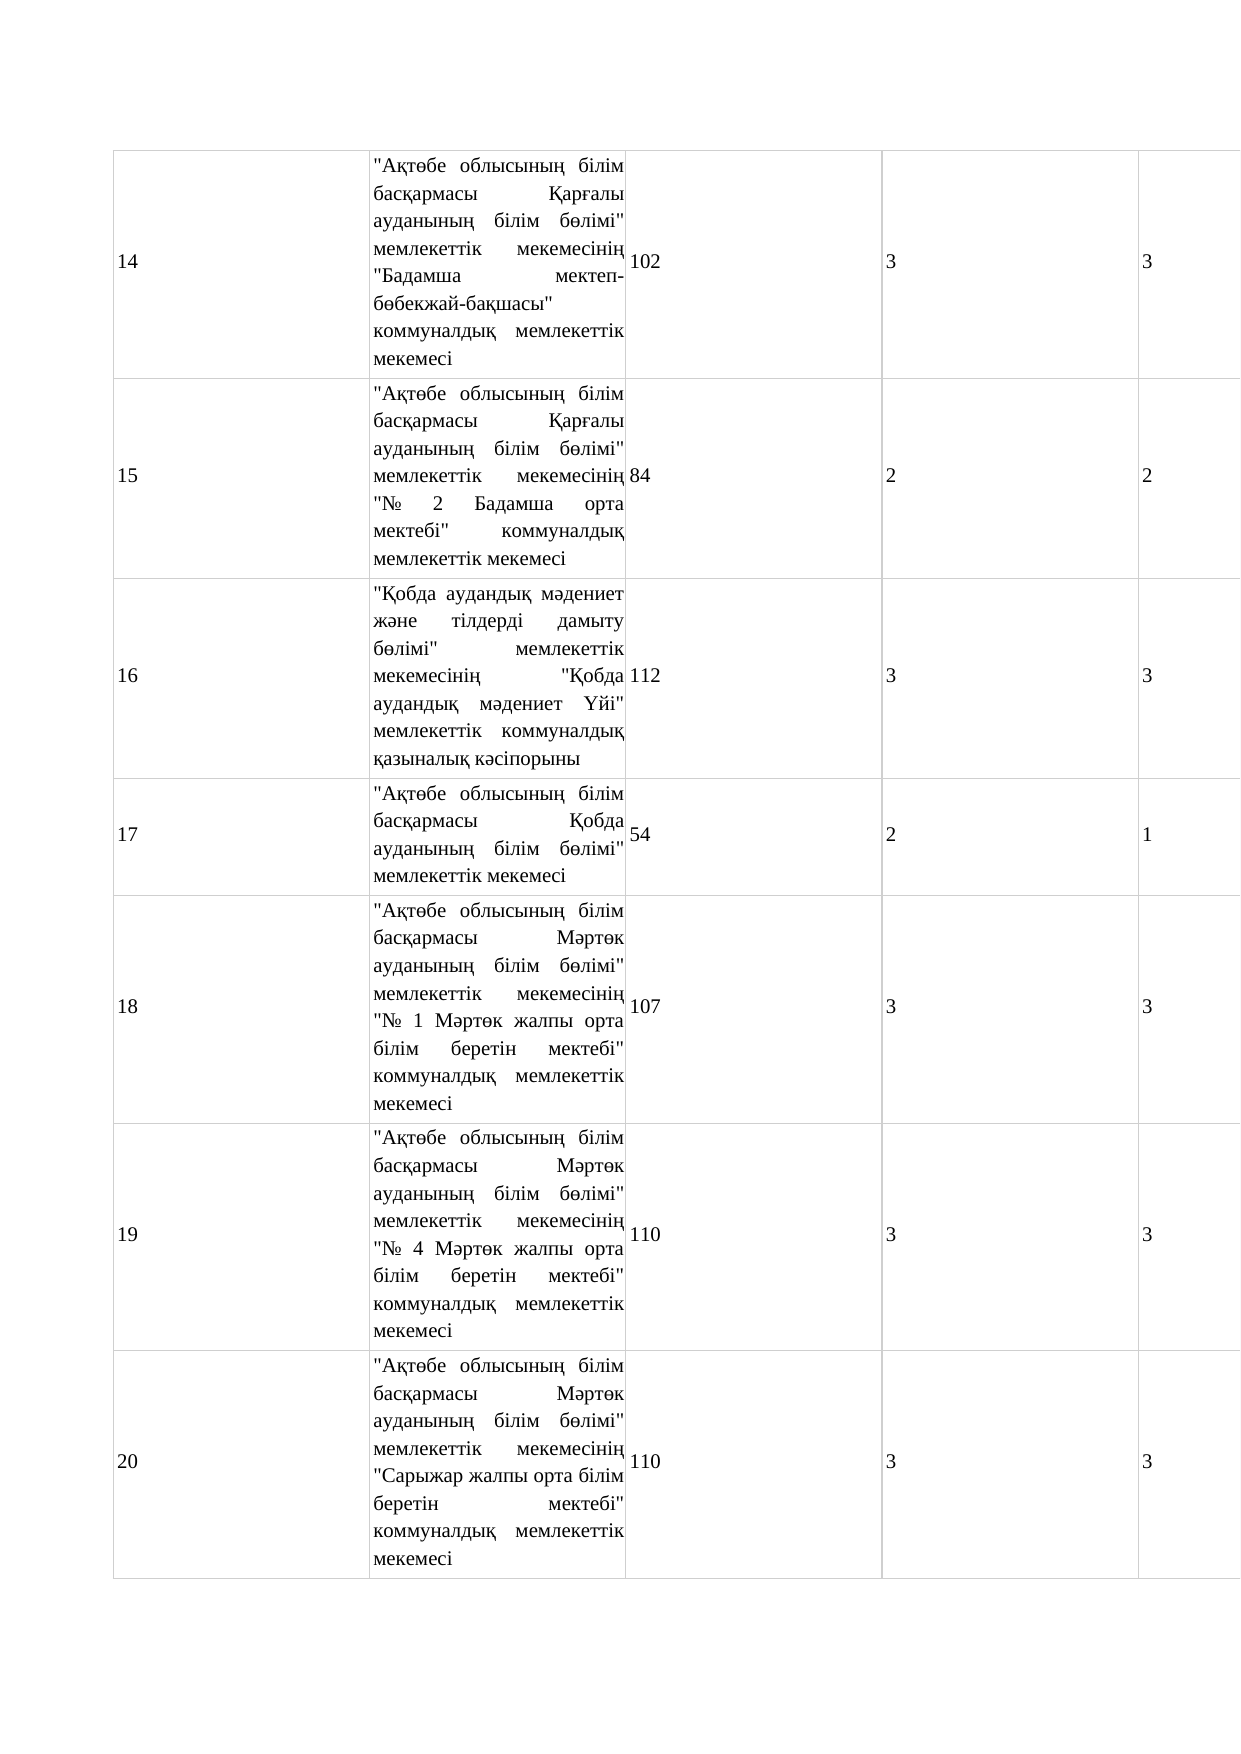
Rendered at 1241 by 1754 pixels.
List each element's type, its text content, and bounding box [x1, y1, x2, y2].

table_cell 102 [626, 151, 881, 378]
table_cell 84 [626, 379, 881, 578]
table_cell 20 [114, 1351, 369, 1578]
table_cell 3 [1139, 151, 1240, 378]
table_cell "Ақтөбе облысының білім басқармасы Қарғалы ауданының білім бөлімі" мемлекеттік мекемесінің "Бадамша мектеп-бөбекжай-бақшасы" коммуналдық мемлекеттік мекемесі [370, 151, 625, 378]
table_cell 2 [883, 779, 1138, 895]
table_cell 110 [626, 1351, 881, 1578]
table_cell 3 [1139, 896, 1240, 1122]
table_cell 112 [626, 579, 881, 778]
table_cell 3 [1139, 579, 1240, 778]
table_cell 54 [626, 779, 881, 895]
table_cell 110 [626, 1124, 881, 1350]
table_cell 3 [883, 896, 1138, 1122]
table_cell 14 [114, 151, 369, 378]
table_cell "Ақтөбе облысының білім басқармасы Қобда ауданының білім бөлімі" мемлекеттік мекемесі [370, 779, 625, 895]
table_cell 16 [114, 579, 369, 778]
table_cell "Ақтөбе облысының білім басқармасы Мәртөк ауданының білім бөлімі" мемлекеттік мекемесінің "Сарыжар жалпы орта білім беретін мектебі" коммуналдық мемлекеттік мекемесі [370, 1351, 625, 1578]
table_cell 2 [883, 379, 1138, 578]
table_cell 19 [114, 1124, 369, 1350]
table_cell 3 [883, 1351, 1138, 1578]
table_cell 107 [626, 896, 881, 1122]
table_cell 3 [1139, 1351, 1240, 1578]
table_cell 18 [114, 896, 369, 1122]
table_cell "Ақтөбе облысының білім басқармасы Мәртөк ауданының білім бөлімі" мемлекеттік мекемесінің "№ 4 Мәртөк жалпы орта білім беретін мектебі" коммуналдық мемлекеттік мекемесі [370, 1124, 625, 1350]
table_cell "Ақтөбе облысының білім басқармасы Қарғалы ауданының білім бөлімі" мемлекеттік мекемесінің "№ 2 Бадамша орта мектебі" коммуналдық мемлекеттік мекемесі [370, 379, 625, 578]
table_cell 3 [883, 579, 1138, 778]
table_cell 3 [1139, 1124, 1240, 1350]
table_cell 1 [1139, 779, 1240, 895]
table_cell 17 [114, 779, 369, 895]
table_cell 15 [114, 379, 369, 578]
table_cell "Ақтөбе облысының білім басқармасы Мәртөк ауданының білім бөлімі" мемлекеттік мекемесінің "№ 1 Мәртөк жалпы орта білім беретін мектебі" коммуналдық мемлекеттік мекемесі [370, 896, 625, 1122]
table_cell "Қобда аудандық мәдениет және тілдерді дамыту бөлімі" мемлекеттік мекемесінің "Қобда аудандық мәдениет Үйі" мемлекеттік коммуналдық қазыналық кәсіпорыны [370, 579, 625, 778]
table_cell 3 [883, 151, 1138, 378]
table_cell 2 [1139, 379, 1240, 578]
table_cell 3 [883, 1124, 1138, 1350]
